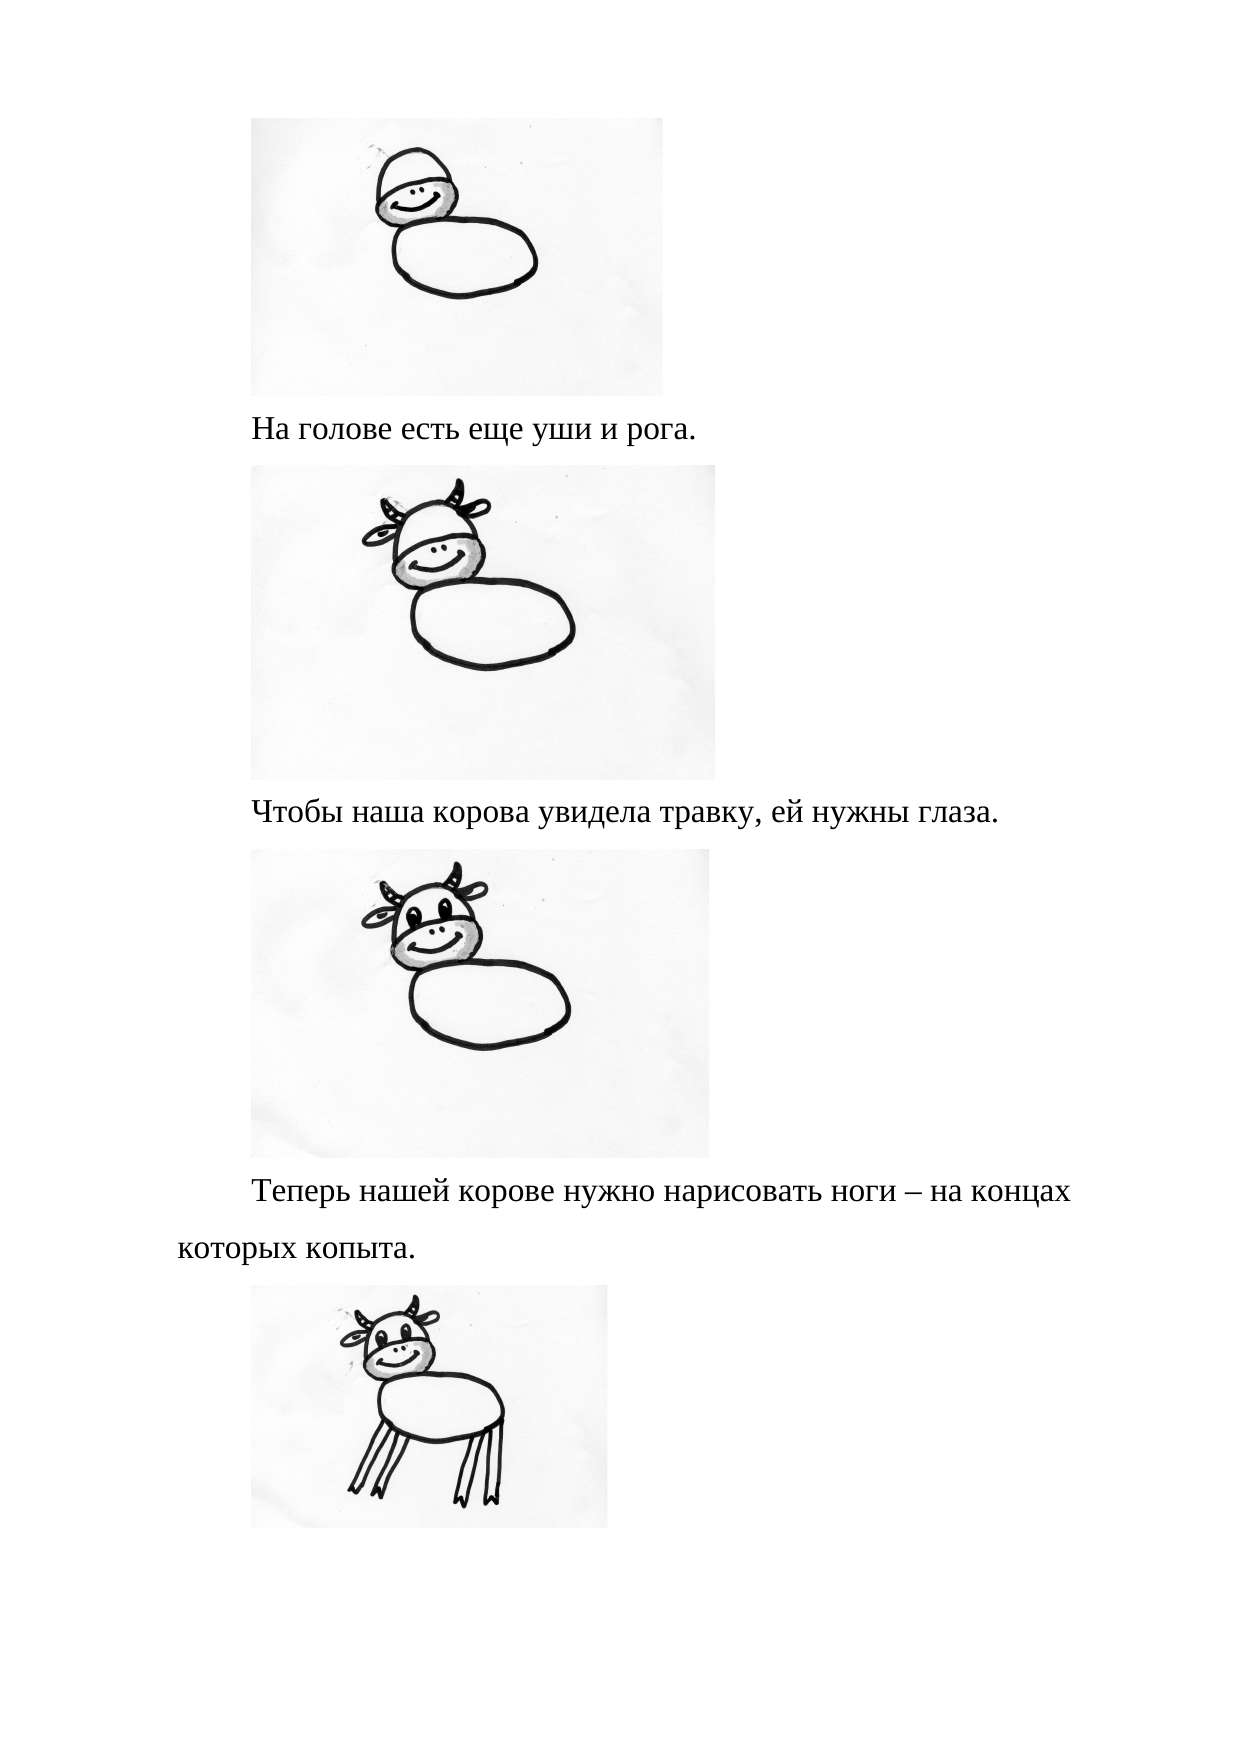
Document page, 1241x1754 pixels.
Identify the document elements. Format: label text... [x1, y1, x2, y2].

picture [251, 465, 716, 780]
picture [251, 849, 710, 1158]
picture [251, 1285, 608, 1528]
text На голове есть еще уши и рога. [177, 408, 1131, 446]
picture [251, 118, 663, 396]
text Чтобы наша корова увидела травку, ей нужны глаза. [177, 792, 1131, 830]
text Теперь нашей корове нужно нарисовать ноги – на концах которых копыта. [177, 1170, 1131, 1266]
